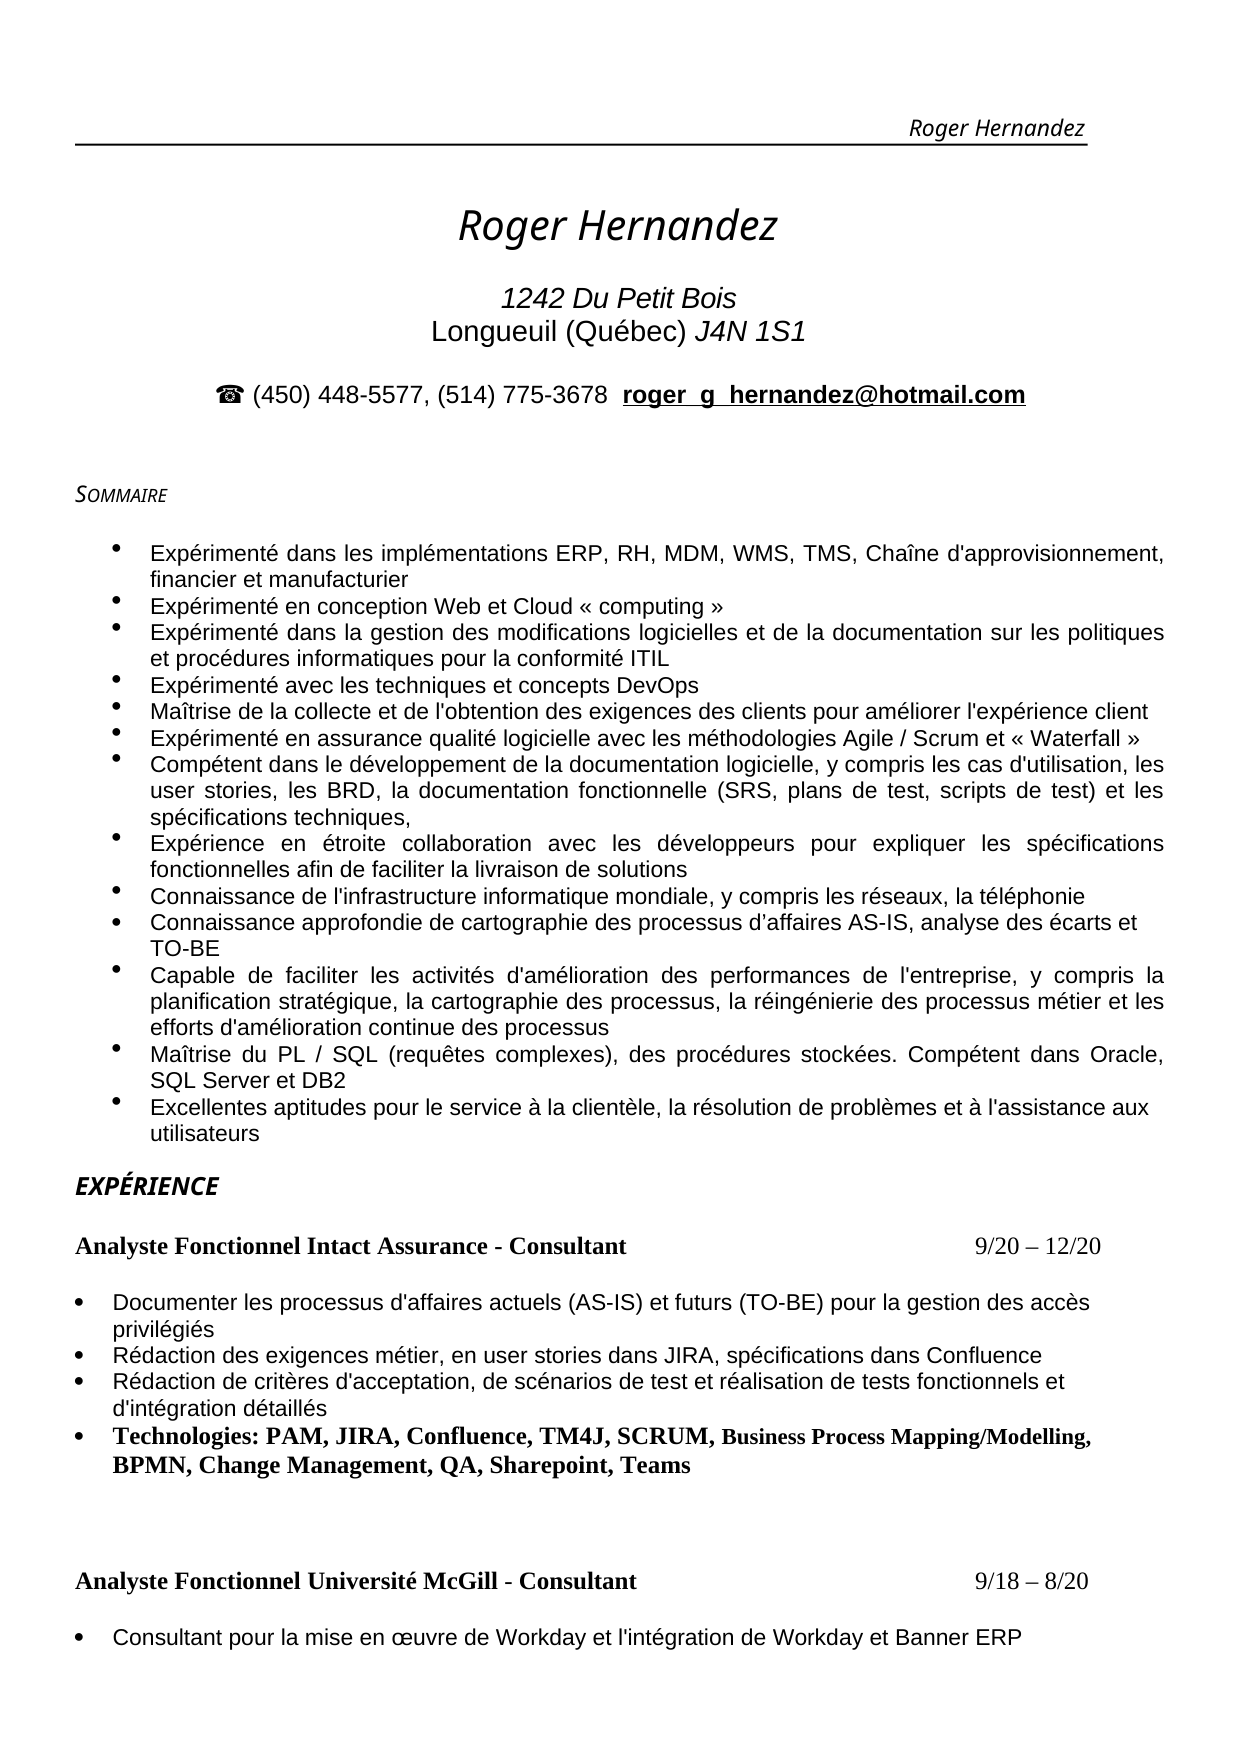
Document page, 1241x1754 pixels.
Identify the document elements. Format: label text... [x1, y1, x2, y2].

list Consultant pour la mise en œuvre de Workday et l'intégration de Workday et Banner ERP [75, 1624, 1165, 1650]
list Compétent dans le développement de la documentation logicielle, y compris les cas d'utilisation, les user stories, les BRD, la documentation fonctionnelle (SRS, plans de test, scripts de test) et les spécifications techniques, [112, 751, 1165, 830]
list Rédaction des exigences métier, en user stories dans JIRA, spécifications dans Confluence [75, 1342, 1165, 1368]
list Maîtrise du PL / SQL (requêtes complexes), des procédures stockées. Compétent dans Oracle, SQL Server et DB2 [112, 1041, 1165, 1093]
list Documenter les processus d'affaires actuels (AS-IS) et futurs (TO-BE) pour la gestion des accès privilégiés [75, 1289, 1165, 1342]
list Connaissance de l'infrastructure informatique mondiale, y compris les réseaux, la téléphonie [112, 883, 1165, 909]
text Roger Hernandez [75, 196, 1165, 252]
text Analyste Fonctionnel Université McGill - Consultant 9/18 – 8/20 [75, 1566, 1165, 1595]
list Connaissance approfondie de cartographie des processus d’affaires AS-IS, analyse des écarts et TO-BE [112, 909, 1165, 962]
list Expérimenté avec les techniques et concepts DevOps [112, 672, 1165, 698]
list Expérimenté en assurance qualité logicielle avec les méthodologies Agile / Scrum et « Waterfall » [112, 724, 1165, 751]
text Analyste Fonctionnel Intact Assurance - Consultant 9/20 – 12/20 [75, 1231, 1212, 1260]
list Expérimenté dans la gestion des modifications logicielles et de la documentation sur les politiques et procédures informatiques pour la conformité ITIL [112, 619, 1165, 672]
list Maîtrise de la collecte et de l'obtention des exigences des clients pour améliorer l'expérience client [112, 698, 1165, 724]
text Longueuil (Québec) J4N 1S1 [75, 314, 1165, 348]
list Excellentes aptitudes pour le service à la clientèle, la résolution de problèmes et à l'assistance aux utilisateurs [112, 1093, 1165, 1146]
list Expérience en étroite collaboration avec les développeurs pour expliquer les spécifications fonctionnelles afin de faciliter la livraison de solutions [112, 830, 1165, 883]
text EXPÉRIENCE [75, 1172, 1212, 1202]
list Rédaction de critères d'acceptation, de scénarios de test et réalisation de tests fonctionnels et d'intégration détaillés [75, 1368, 1165, 1421]
list Technologies: PAM, JIRA, Confluence, TM4J, SCRUM, Business Process Mapping/Modelling, BPMN, Change Management, QA, Sharepoint, Teams [75, 1421, 1165, 1478]
subtitle ☎ (450) 448-5577, (514) 775-3678 roger_g_hernandez@hotmail.com [75, 376, 1165, 410]
text Sommaire [75, 477, 1165, 509]
list Expérimenté en conception Web et Cloud « computing » [112, 593, 1165, 619]
list Capable de faciliter les activités d'amélioration des performances de l'entreprise, y compris la planification stratégique, la cartographie des processus, la réingénierie des processus métier et les efforts d'amélioration continue des processus [112, 962, 1165, 1041]
list Expérimenté dans les implémentations ERP, RH, MDM, WMS, TMS, Chaîne d'approvisionnement, financier et manufacturier [112, 540, 1165, 593]
subtitle 1242 Du Petit Bois [75, 281, 1165, 314]
